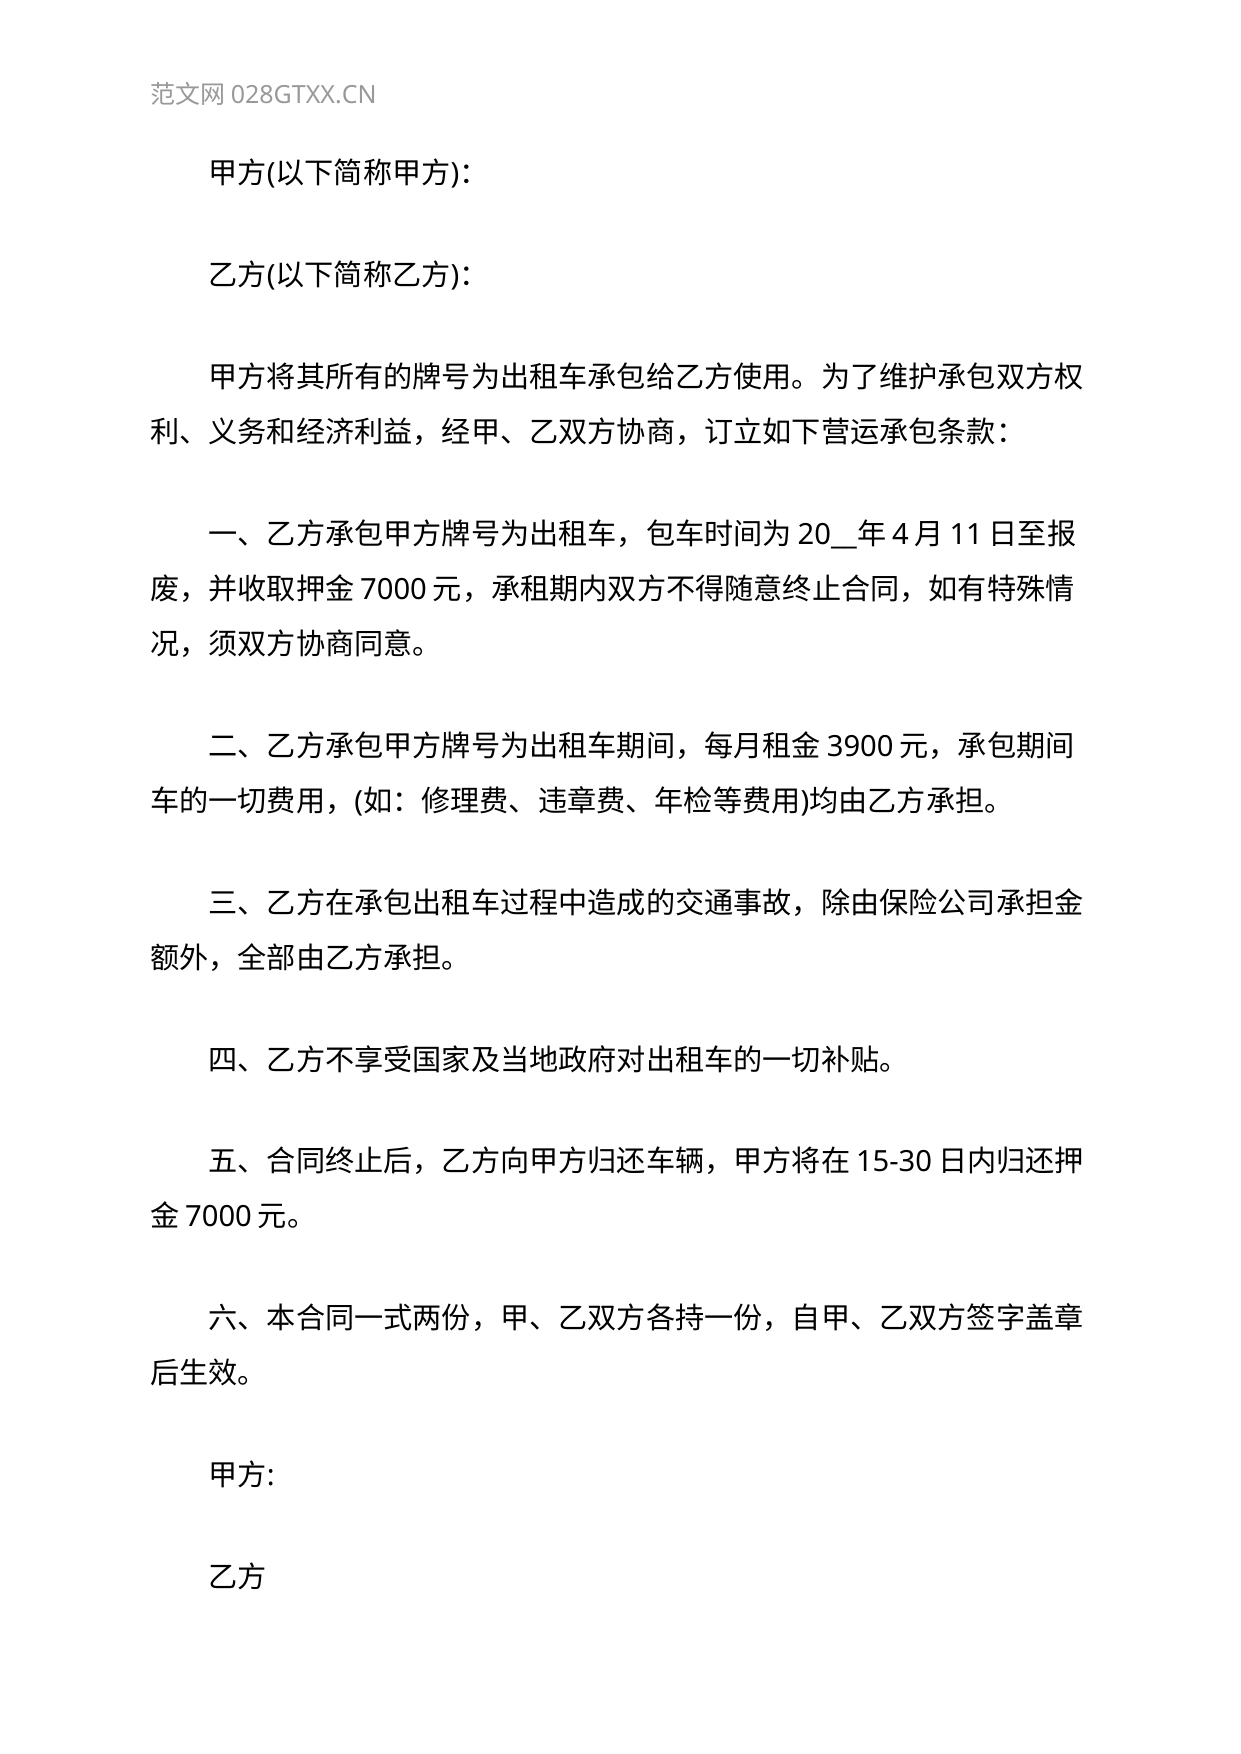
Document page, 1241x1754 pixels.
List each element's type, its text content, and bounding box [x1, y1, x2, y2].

text 四、乙方不享受国家及当地政府对出租车的一切补贴。 [150, 1036, 1090, 1078]
text 甲方: [150, 1451, 1090, 1494]
text 乙方(以下简称乙方)： [150, 252, 1090, 294]
text 甲方(以下简称甲方)： [150, 150, 1090, 192]
text 甲方将其所有的牌号为出租车承包给乙方使用。为了维护承包双方权利、义务和经济利益，经甲、乙双方协商，订立如下营运承包条款： [150, 354, 1090, 451]
text 二、乙方承包甲方牌号为出租车期间，每月租金3900元，承包期间车的一切费用，(如：修理费、违章费、年检等费用)均由乙方承担。 [150, 722, 1090, 820]
text 五、合同终止后，乙方向甲方归还车辆，甲方将在15-30日内归还押金7000元。 [150, 1138, 1090, 1235]
text 乙方 [150, 1553, 1090, 1596]
text 三、乙方在承包出租车过程中造成的交通事故，除由保险公司承担金额外，全部由乙方承担。 [150, 879, 1090, 977]
text 一、乙方承包甲方牌号为出租车，包车时间为20__年4月11日至报废，并收取押金7000元，承租期内双方不得随意终止合同，如有特殊情况，须双方协商同意。 [150, 511, 1090, 663]
text 六、本合同一式两份，甲、乙双方各持一份，自甲、乙双方签字盖章后生效。 [150, 1295, 1090, 1392]
